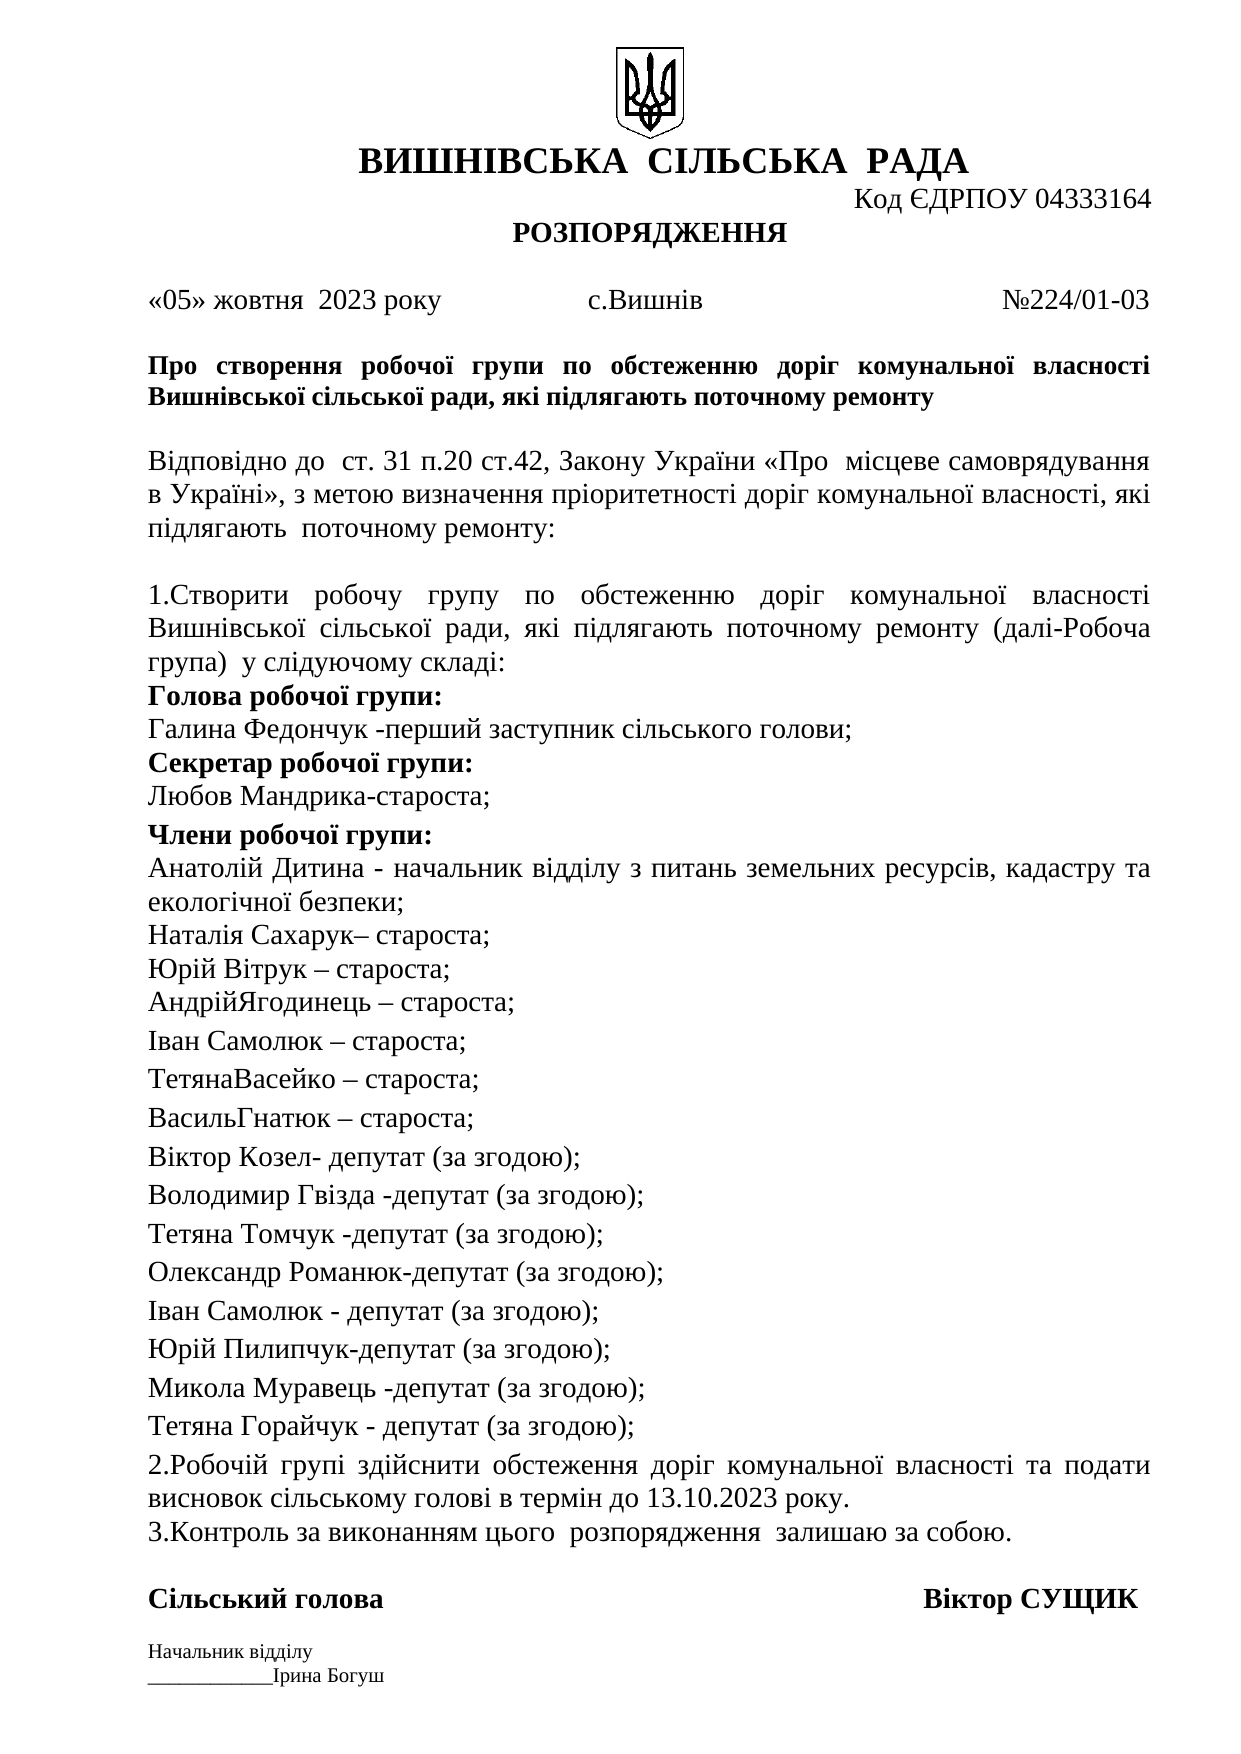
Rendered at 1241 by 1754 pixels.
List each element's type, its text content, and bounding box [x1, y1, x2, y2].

text Любов Мандрика-староста; [148, 778, 1152, 812]
text Тетяна Томчук -депутат (за згодою); [148, 1216, 1152, 1249]
text ВасильГнатюк – староста; [148, 1100, 1152, 1134]
text Іван Самолюк - депутат (за згодою); [148, 1293, 1152, 1326]
text Код ЄДРПОУ 04333164 [148, 182, 1152, 215]
text 2.Робочій групі здійснити обстеження доріг комунальної власності та подати висновок сільському голові в термін до 13.10.2023 року. [148, 1447, 1152, 1514]
text Юрій Пилипчук-депутат (за згодою); [148, 1331, 1152, 1365]
text 1.Створити робочу групу по обстеженню доріг комунальної власності Вишнівської сільської ради, які підлягають поточному ремонту (далі-Робоча група) у слідуючому складі: [148, 577, 1152, 678]
text ТетянаВасейко – староста; [148, 1062, 1152, 1095]
text Володимир Гвізда -депутат (за згодою); [148, 1177, 1152, 1211]
text Члени робочої групи: [148, 817, 1152, 850]
text Іван Самолюк – староста; [148, 1023, 1152, 1057]
text ВИШНІВСЬКА СІЛЬСЬКА РАДА [148, 138, 1152, 182]
text Юрій Вітрук – староста; [148, 951, 1152, 984]
text Сільський голова Віктор СУЩИК [148, 1581, 1152, 1615]
text РОЗПОРЯДЖЕННЯ [148, 215, 1152, 249]
text АндрійЯгодинець – староста; [148, 984, 1152, 1018]
text Тетяна Горайчук - депутат (за згодою); [148, 1408, 1152, 1442]
text Олександр Романюк-депутат (за згодою); [148, 1254, 1152, 1288]
text Голова робочої групи: [148, 678, 1152, 711]
text Микола Муравець -депутат (за згодою); [148, 1370, 1152, 1403]
text Галина Федончук -перший заступник сільського голови; [148, 711, 1152, 745]
text Віктор Козел- депутат (за згодою); [148, 1139, 1152, 1172]
text ____________Ірина Богуш [148, 1663, 1152, 1687]
text «05» жовтня 2023 року с.Вишнів №224/01-03 [148, 282, 1152, 316]
picture [615, 47, 684, 139]
text Про створення робочої групи по обстеженню доріг комунальної власності Вишнівської сільської ради, які підлягають поточному ремонту [148, 349, 1152, 412]
text 3.Контроль за виконанням цього розпорядження залишаю за собою. [148, 1514, 1152, 1548]
text Наталія Сахарук– староста; [148, 917, 1152, 951]
text Начальник відділу [148, 1639, 1152, 1663]
text Відповідно до ст. 31 п.20 ст.42, Закону України «Про місцеве самоврядування в Україні», з метою визначення пріоритетності доріг комунальної власності, які підлягають поточному ремонту: [148, 443, 1152, 543]
text Секретар робочої групи: [148, 745, 1152, 778]
text Анатолій Дитина - начальник відділу з питань земельних ресурсів, кадастру та екологічної безпеки; [148, 850, 1152, 917]
